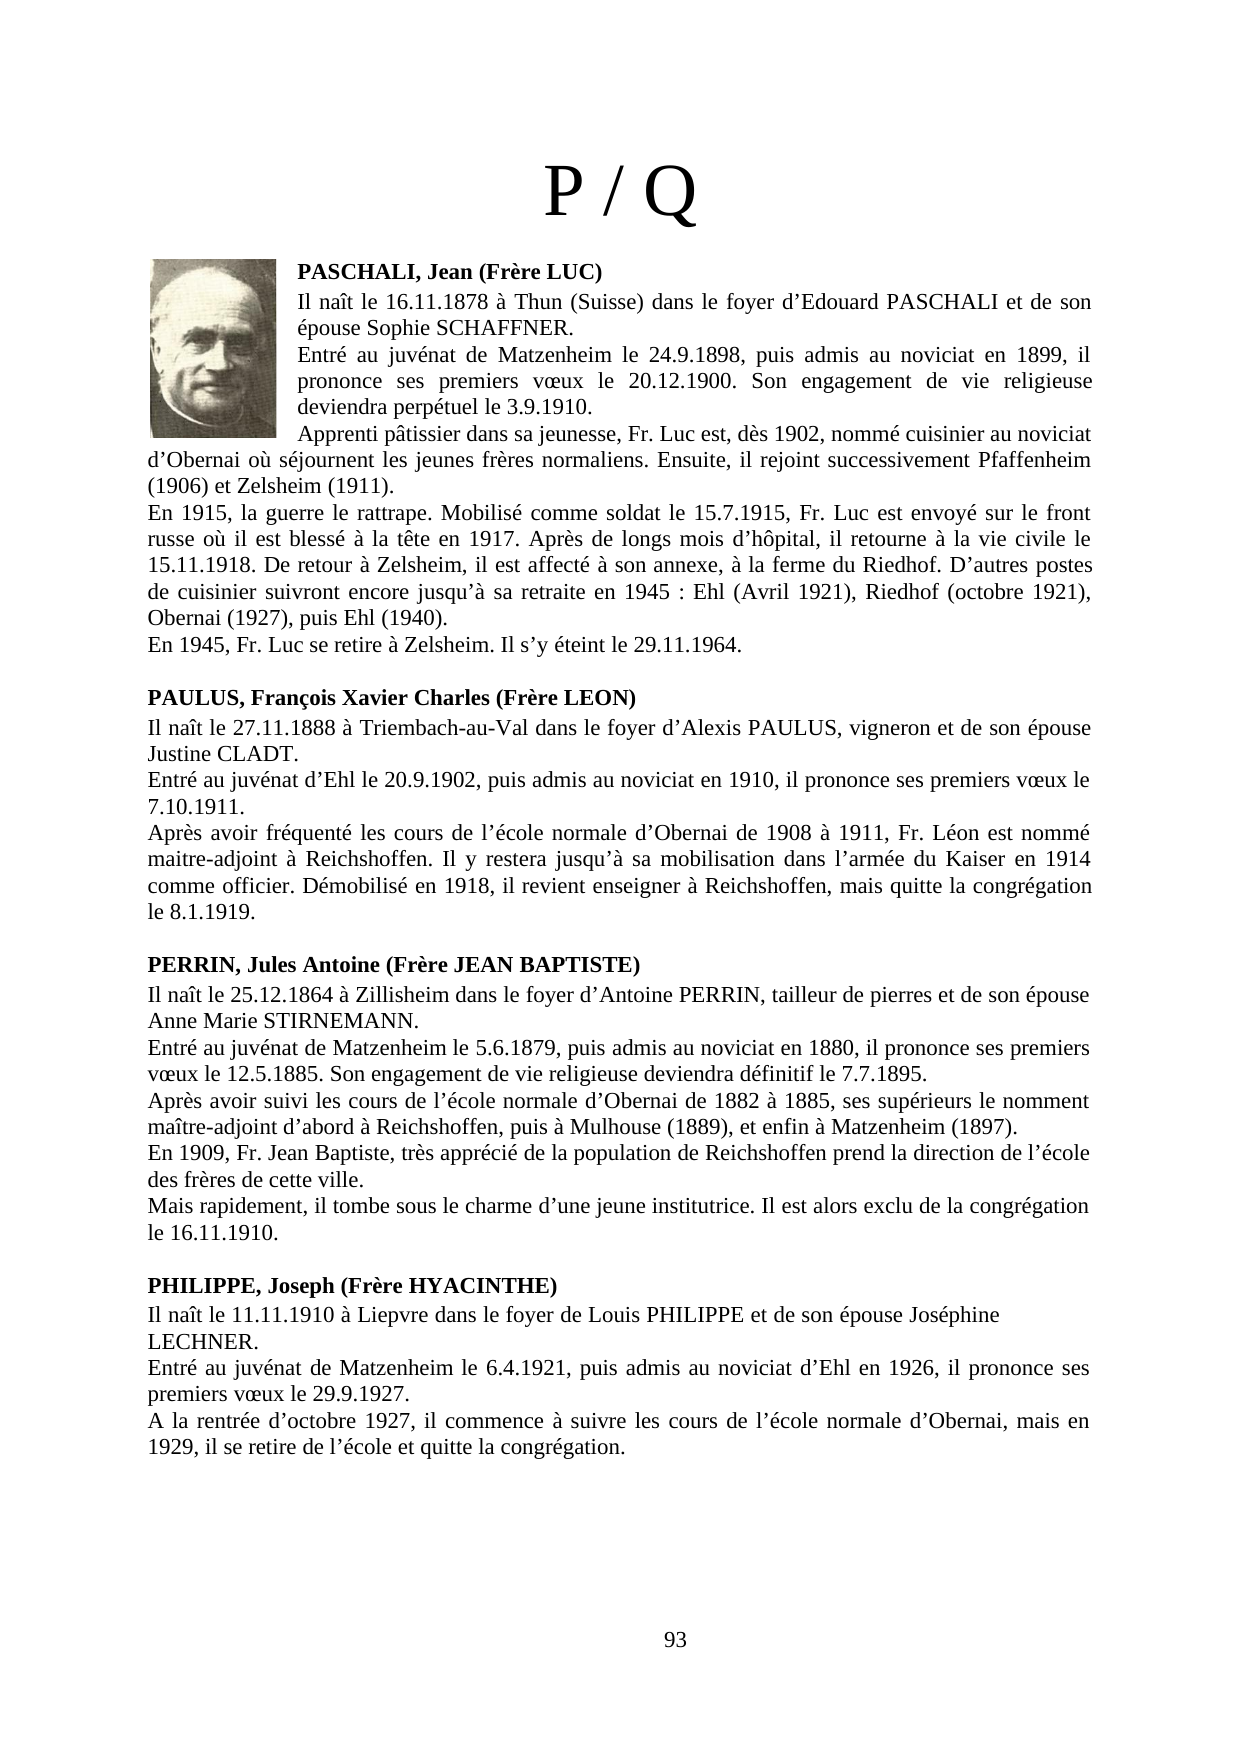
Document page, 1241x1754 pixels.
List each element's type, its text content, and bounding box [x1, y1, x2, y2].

text A la rentrée d’octobre 1927, il commence à suivre les cours de l’école normale d’Obernai, mais en 1929, il se retire de l’école et quitte la congrégation. [147, 1407, 1105, 1460]
text En 1909, Fr. Jean Baptiste, très apprécié de la population de Reichshoffen prend la direction de l’école des frères de cette ville. [147, 1139, 1105, 1192]
subtitle PHILIPPE, Joseph (Frère HYACINTHE) [147, 1272, 1105, 1298]
subtitle PAULUS, François Xavier Charles (Frère LEON) [147, 684, 1105, 710]
text Entré au juvénat d’Ehl le 20.9.1902, puis admis au noviciat en 1910, il prononce ses premiers vœux le 7.10.1911. [147, 766, 1092, 819]
text Après avoir suivi les cours de l’école normale d’Obernai de 1882 à 1885, ses supérieurs le nomment maître-adjoint d’abord à Reichshoffen, puis à Mulhouse (1889), et enfin à Matzenheim (1897). [147, 1087, 1092, 1139]
text Entré au juvénat de Matzenheim le 6.4.1921, puis admis au noviciat d’Ehl en 1926, il prononce ses premiers vœux le 29.9.1927. [147, 1354, 1105, 1407]
text En 1945, Fr. Luc se retire à Zelsheim. Il s’y éteint le 29.11.1964. [147, 631, 1105, 657]
text Il naît le 25.12.1864 à Zillisheim dans le foyer d’Antoine PERRIN, tailleur de pierres et de son épouse Anne Marie STIRNEMANN. [147, 981, 1092, 1034]
text En 1915, la guerre le rattrape. Mobilisé comme soldat le 15.7.1915, Fr. Luc est envoyé sur le front russe où il est blessé à la tête en 1917. Après de longs mois d’hôpital, il retourne à la vie civile le 15.11.1918. De retour à Zelsheim, il est affecté à son annexe, à la ferme du Riedhof. D’autres postes de cuisinier suivront encore jusqu’à sa retraite en 1945 : Ehl (Avril 1921), Riedhof (octobre 1921), Obernai (1927), puis Ehl (1940). [147, 499, 1093, 631]
text Il naît le 27.11.1888 à Triembach-au-Val dans le foyer d’Alexis PAULUS, vigneron et de son épouse Justine CLADT. [147, 713, 1093, 766]
subtitle PASCHALI, Jean (Frère LUC) [297, 258, 1105, 284]
text Après avoir fréquenté les cours de l’école normale d’Obernai de 1908 à 1911, Fr. Léon est nommé maitre-adjoint à Reichshoffen. Il y restera jusqu’à sa mobilisation dans l’armée du Kaiser en 1914 comme officier. Démobilisé en 1918, il revient enseigner à Reichshoffen, mais quitte la congrégation le 8.1.1919. [147, 819, 1093, 924]
subtitle PERRIN, Jules Antoine (Frère JEAN BAPTISTE) [147, 951, 1105, 978]
picture [150, 259, 277, 420]
text Entré au juvénat de Matzenheim le 24.9.1898, puis admis au noviciat en 1899, il prononce ses premiers vœux le 20.12.1900. Son engagement de vie religieuse deviendra perpétuel le 3.9.1910. [297, 341, 1093, 420]
text Il naît le 11.11.1910 à Liepvre dans le foyer de Louis PHILIPPE et de son épouse Joséphine LECHNER. [147, 1301, 1093, 1354]
text Il naît le 16.11.1878 à Thun (Suisse) dans le foyer d’Edouard PASCHALI et de son épouse Sophie SCHAFFNER. [297, 288, 1092, 341]
text Mais rapidement, il tombe sous le charme d’une jeune institutrice. Il est alors exclu de la congrégation le 16.11.1910. [147, 1192, 1093, 1245]
text Entré au juvénat de Matzenheim le 5.6.1879, puis admis au noviciat en 1880, il prononce ses premiers vœux le 12.5.1885. Son engagement de vie religieuse deviendra définitif le 7.7.1895. [147, 1034, 1105, 1087]
text Apprenti pâtissier dans sa jeunesse, Fr. Luc est, dès 1902, nommé cuisinier au noviciat d’Obernai où séjournent les jeunes frères normaliens. Ensuite, il rejoint successivement Pfaffenheim (1906) et Zelsheim (1911). [147, 420, 1093, 499]
text P / Q [497, 145, 743, 232]
